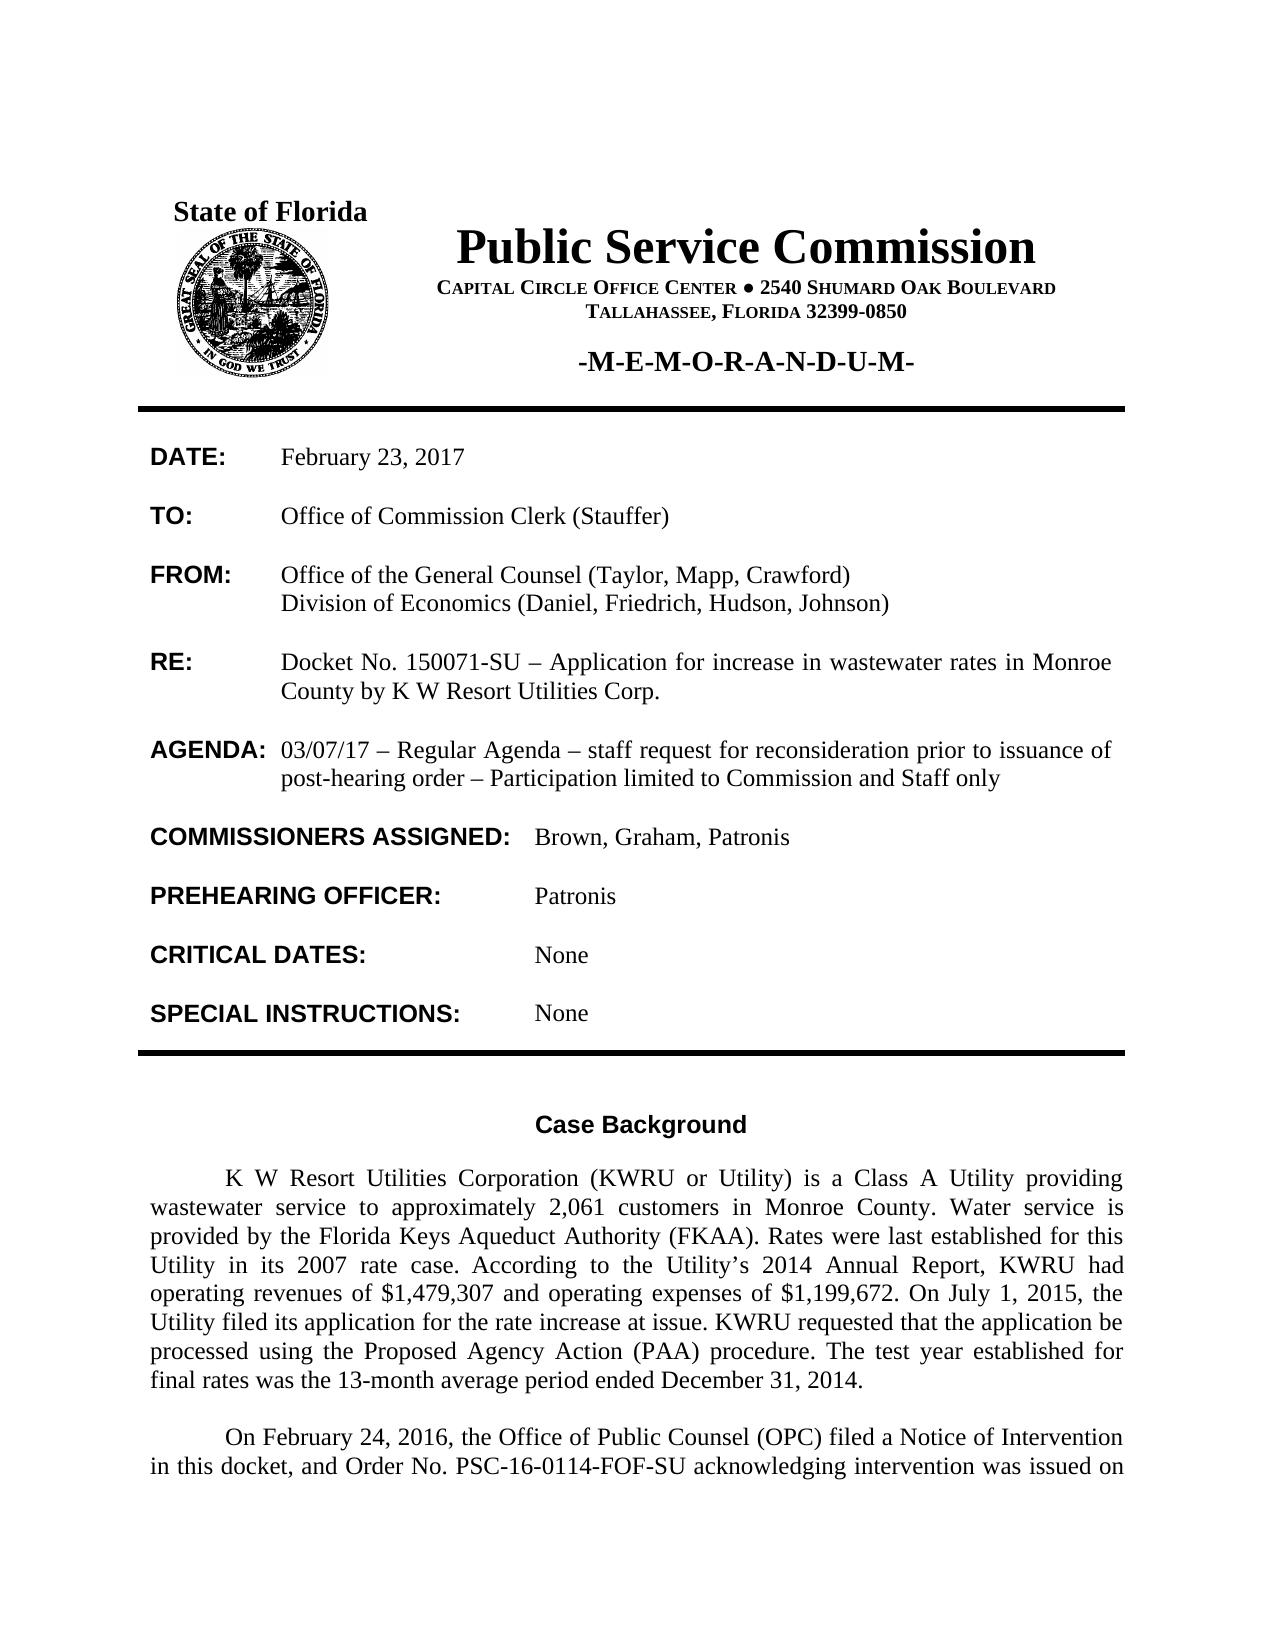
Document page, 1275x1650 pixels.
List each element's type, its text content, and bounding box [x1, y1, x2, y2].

subtitle Case Background [150, 1110, 1125, 1138]
picture [176, 227, 329, 378]
table_cell AGENDA: [138, 705, 268, 792]
table_header Public Service Commission Capital Circle Office Center ● 2540 Shumard Oak Boulevard Tallahassee, Florida 32399-0850 -M-E-M-O-R-A-N-D-U-M- [367, 194, 1125, 406]
table_cell DATE: [138, 412, 268, 471]
table_cell 03/07/17 – Regular Agenda – staff request for reconsideration prior to issuance of post-hearing order – Participation limited to Commission and Staff only [269, 705, 1125, 792]
table_cell FROM: [138, 530, 268, 617]
table_cell COMMISSIONERS ASSIGNED: [138, 792, 522, 851]
table_cell Brown, Graham, Patronis [522, 792, 1125, 851]
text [150, 1422, 1125, 1480]
table_cell None [522, 910, 1125, 968]
table_cell CRITICAL DATES: [138, 910, 522, 968]
table_cell TO: [138, 471, 268, 530]
table_cell PREHEARING OFFICER: [138, 851, 522, 910]
table_cell Docket No. 150071-SU – Application for increase in wastewater rates in Monroe County by K W Resort Utilities Corp. [269, 617, 1125, 705]
table_cell Office of Commission Clerk (Stauffer) [269, 471, 1125, 530]
table_cell RE: [138, 617, 268, 705]
table_cell None [522, 969, 1125, 1050]
text K W Resort Utilities Corporation (KWRU or Utility) is a Class A Utility providing wastewater service to approximately 2,061 customers in Monroe County. Water service is provided by the Florida Keys Aqueduct Authority (FKAA). Rates were last established for this Utility in its 2007 rate case. According to the Utility’s 2014 Annual Report, KWRU had operating revenues of $1,479,307 and operating expenses of $1,199,672. On July 1, 2015, the Utility filed its application for the rate increase at issue. KWRU requested that the application be processed using the Proposed Agency Action (PAA) procedure. The test year established for final rates was the 13-month average period ended December 31, 2014. [150, 1163, 1125, 1393]
table_header State of Florida [138, 194, 367, 406]
table_cell February 23, 2017 [269, 412, 1125, 471]
table_cell Office of the General Counsel (Taylor, Mapp, Crawford) Division of Economics (Daniel, Friedrich, Hudson, Johnson) [269, 530, 1125, 617]
table_cell SPECIAL INSTRUCTIONS: [138, 969, 522, 1050]
table_cell Patronis [522, 851, 1125, 910]
